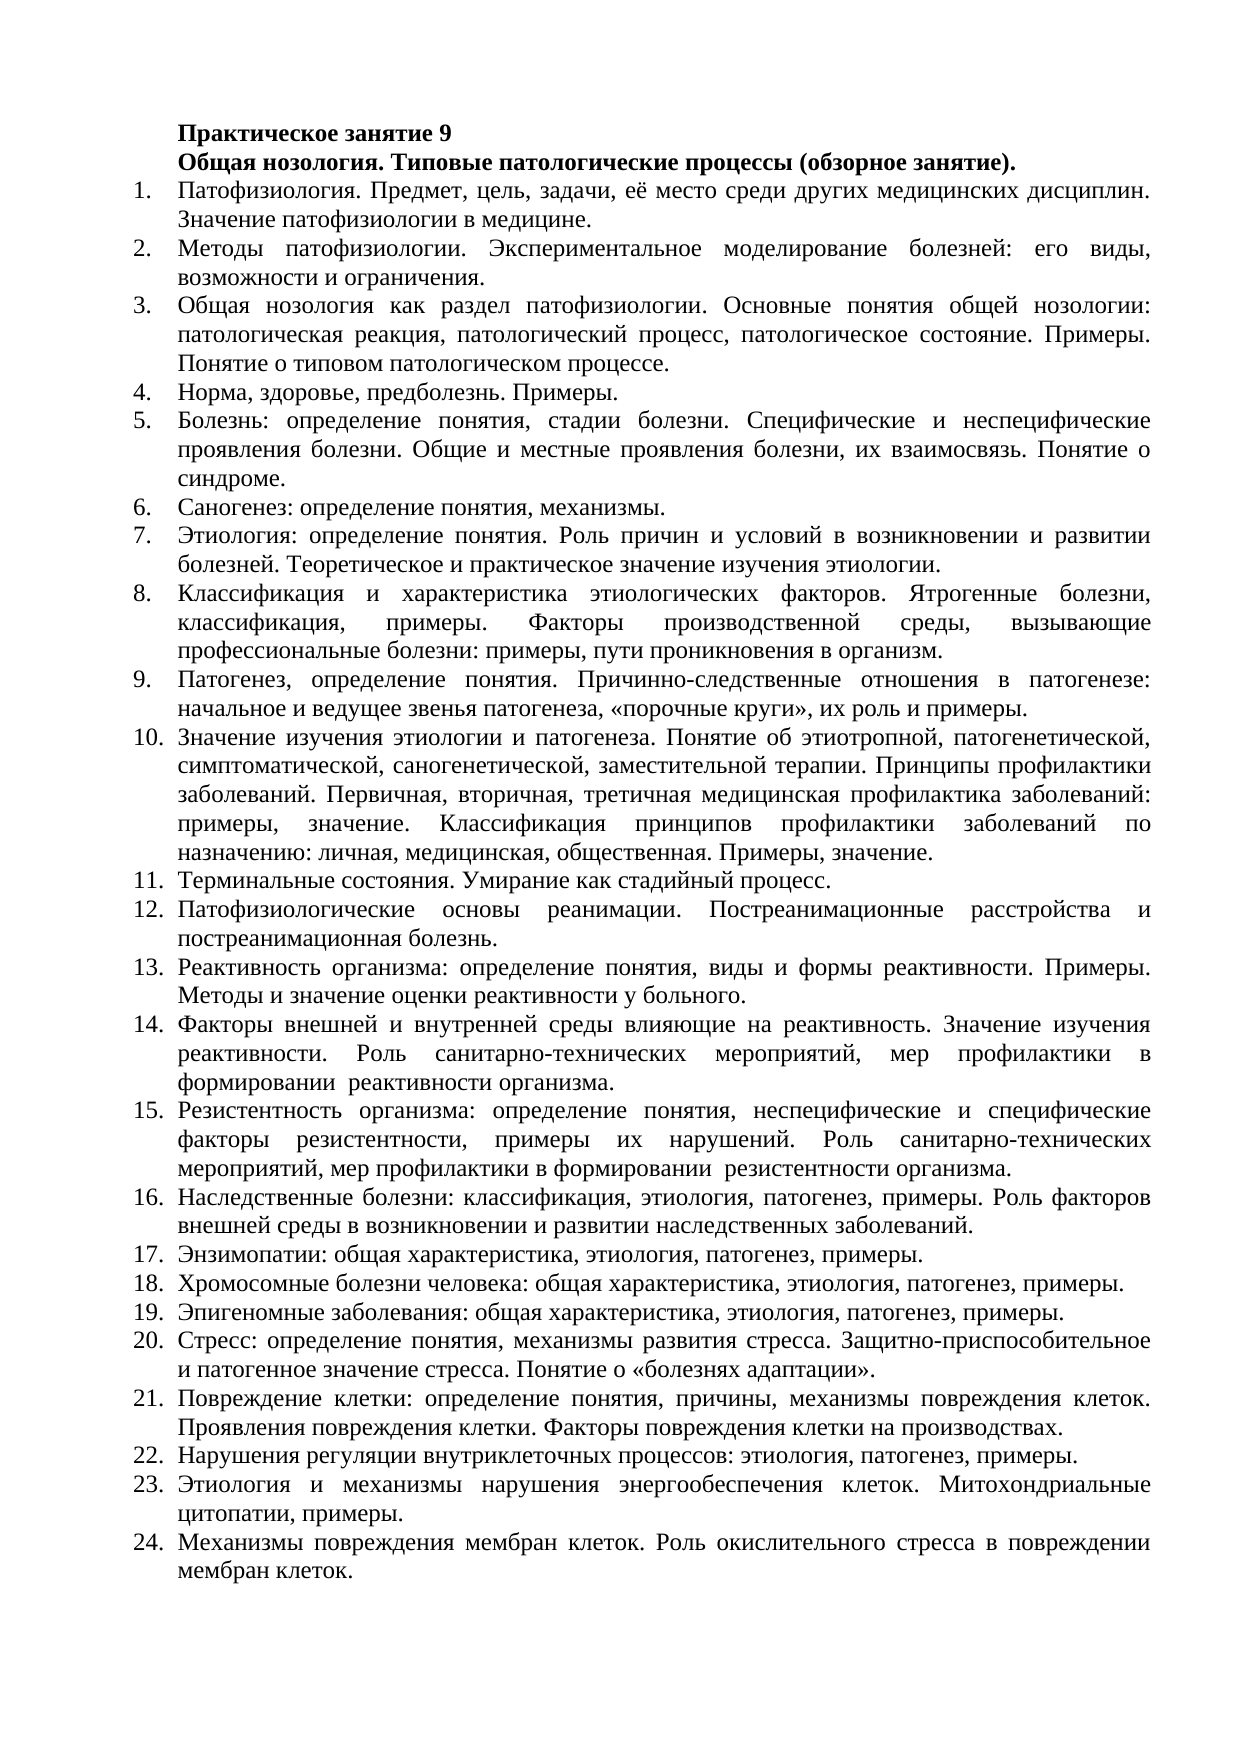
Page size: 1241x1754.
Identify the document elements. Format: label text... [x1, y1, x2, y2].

list Норма, здоровье, предболезнь. Примеры. [133, 377, 1152, 406]
list Факторы внешней и внутренней среды влияющие на реактивность. Значение изучения реактивности. Роль санитарно-технических мероприятий, мер профилактики в формировании реактивности организма. [133, 1009, 1152, 1096]
list Методы патофизиологии. Экспериментальное моделирование болезней: его виды, возможности и ограничения. [133, 233, 1152, 291]
list Классификация и характеристика этиологических факторов. Ятрогенные болезни, классификация, примеры. Факторы производственной среды, вызывающие профессиональные болезни: примеры, пути проникновения в организм. [133, 578, 1152, 664]
list Патофизиологические основы реанимации. Постреанимационные расстройства и постреанимационная болезнь. [133, 894, 1152, 952]
list Значение изучения этиологии и патогенеза. Понятие об этиотропной, патогенетической, симптоматической, саногенетической, заместительной терапии. Принципы профилактики заболеваний. Первичная, вторичная, третичная медицинская профилактика заболеваний: примеры, значение. Классификация принципов профилактики заболеваний по назначению: личная, медицинская, общественная. Примеры, значение. [133, 722, 1152, 866]
list Наследственные болезни: классификация, этиология, патогенез, примеры. Роль факторов внешней среды в возникновении и развитии наследственных заболеваний. [133, 1182, 1152, 1239]
list Патогенез, определение понятия. Причинно-следственные отношения в патогенезе: начальное и ведущее звенья патогенеза, «порочные круги», их роль и примеры. [133, 664, 1152, 722]
list Нарушения регуляции внутриклеточных процессов: этиология, патогенез, примеры. [133, 1441, 1152, 1469]
list Резистентность организма: определение понятия, неспецифические и специфические факторы резистентности, примеры их нарушений. Роль санитарно-технических мероприятий, мер профилактики в формировании резистентности организма. [133, 1096, 1152, 1182]
list Болезнь: определение понятия, стадии болезни. Специфические и неспецифические проявления болезни. Общие и местные проявления болезни, их взаимосвязь. Понятие о синдроме. [133, 406, 1152, 492]
list Эпигеномные заболевания: общая характеристика, этиология, патогенез, примеры. [133, 1297, 1152, 1326]
list Повреждение клетки: определение понятия, причины, механизмы повреждения клеток. Проявления повреждения клетки. Факторы повреждения клетки на производствах. [133, 1383, 1152, 1441]
list Саногенез: определение понятия, механизмы. [133, 492, 1152, 521]
list Этиология: определение понятия. Роль причин и условий в возникновении и развитии болезней. Теоретическое и практическое значение изучения этиологии. [133, 521, 1152, 578]
list Хромосомные болезни человека: общая характеристика, этиология, патогенез, примеры. [133, 1268, 1152, 1297]
text Практическое занятие 9 [177, 118, 1152, 147]
list Терминальные состояния. Умирание как стадийный процесс. [133, 866, 1152, 894]
list Стресс: определение понятия, механизмы развития стресса. Защитно-приспособительное и патогенное значение стресса. Понятие о «болезнях адаптации». [133, 1326, 1152, 1383]
list Общая нозология как раздел патофизиологии. Основные понятия общей нозологии: патологическая реакция, патологический процесс, патологическое состояние. Примеры. Понятие о типовом патологическом процессе. [133, 291, 1152, 377]
list Патофизиология. Предмет, цель, задачи, её место среди других медицинских дисциплин. Значение патофизиологии в медицине. [133, 176, 1152, 233]
text Общая нозология. Типовые патологические процессы (обзорное занятие). [177, 147, 1152, 176]
list Реактивность организма: определение понятия, виды и формы реактивности. Примеры. Методы и значение оценки реактивности у больного. [133, 952, 1152, 1009]
list Энзимопатии: общая характеристика, этиология, патогенез, примеры. [133, 1239, 1152, 1268]
list Этиология и механизмы нарушения энергообеспечения клеток. Митохондриальные цитопатии, примеры. [133, 1469, 1152, 1527]
list Механизмы повреждения мембран клеток. Роль окислительного стресса в повреждении мембран клеток. [133, 1527, 1152, 1584]
